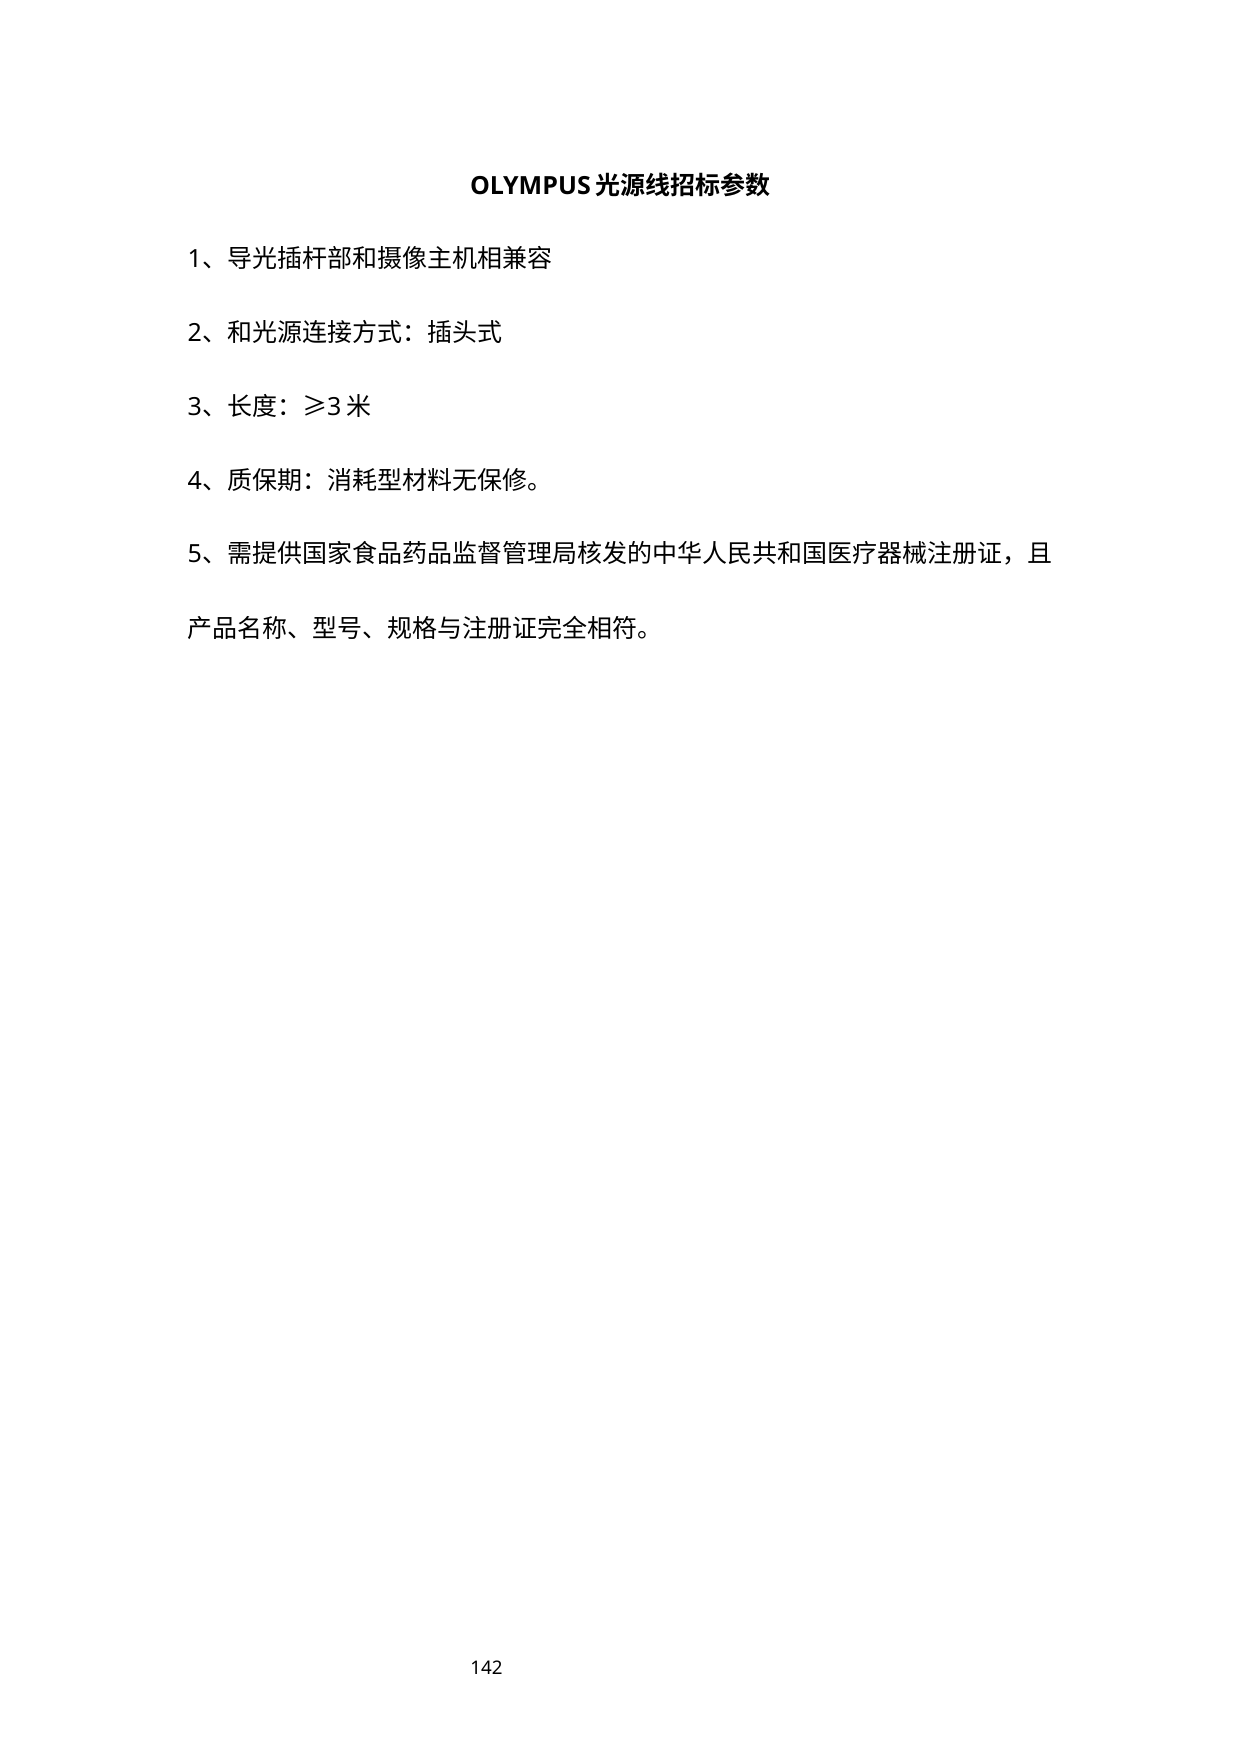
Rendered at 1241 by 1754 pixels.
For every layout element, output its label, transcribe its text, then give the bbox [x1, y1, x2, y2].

text 2、和光源连接方式：插头式 [187, 312, 1053, 349]
text OLYMPUS光源线招标参数 [187, 164, 1053, 202]
text 5、需提供国家食品药品监督管理局核发的中华人民共和国医疗器械注册证，且产品名称、型号、规格与注册证完全相符。 [187, 533, 1053, 646]
text 4、质保期：消耗型材料无保修。 [187, 459, 1053, 497]
text 3、长度：≥3米 [187, 386, 1053, 423]
text 1、导光插杆部和摄像主机相兼容 [187, 238, 1053, 276]
